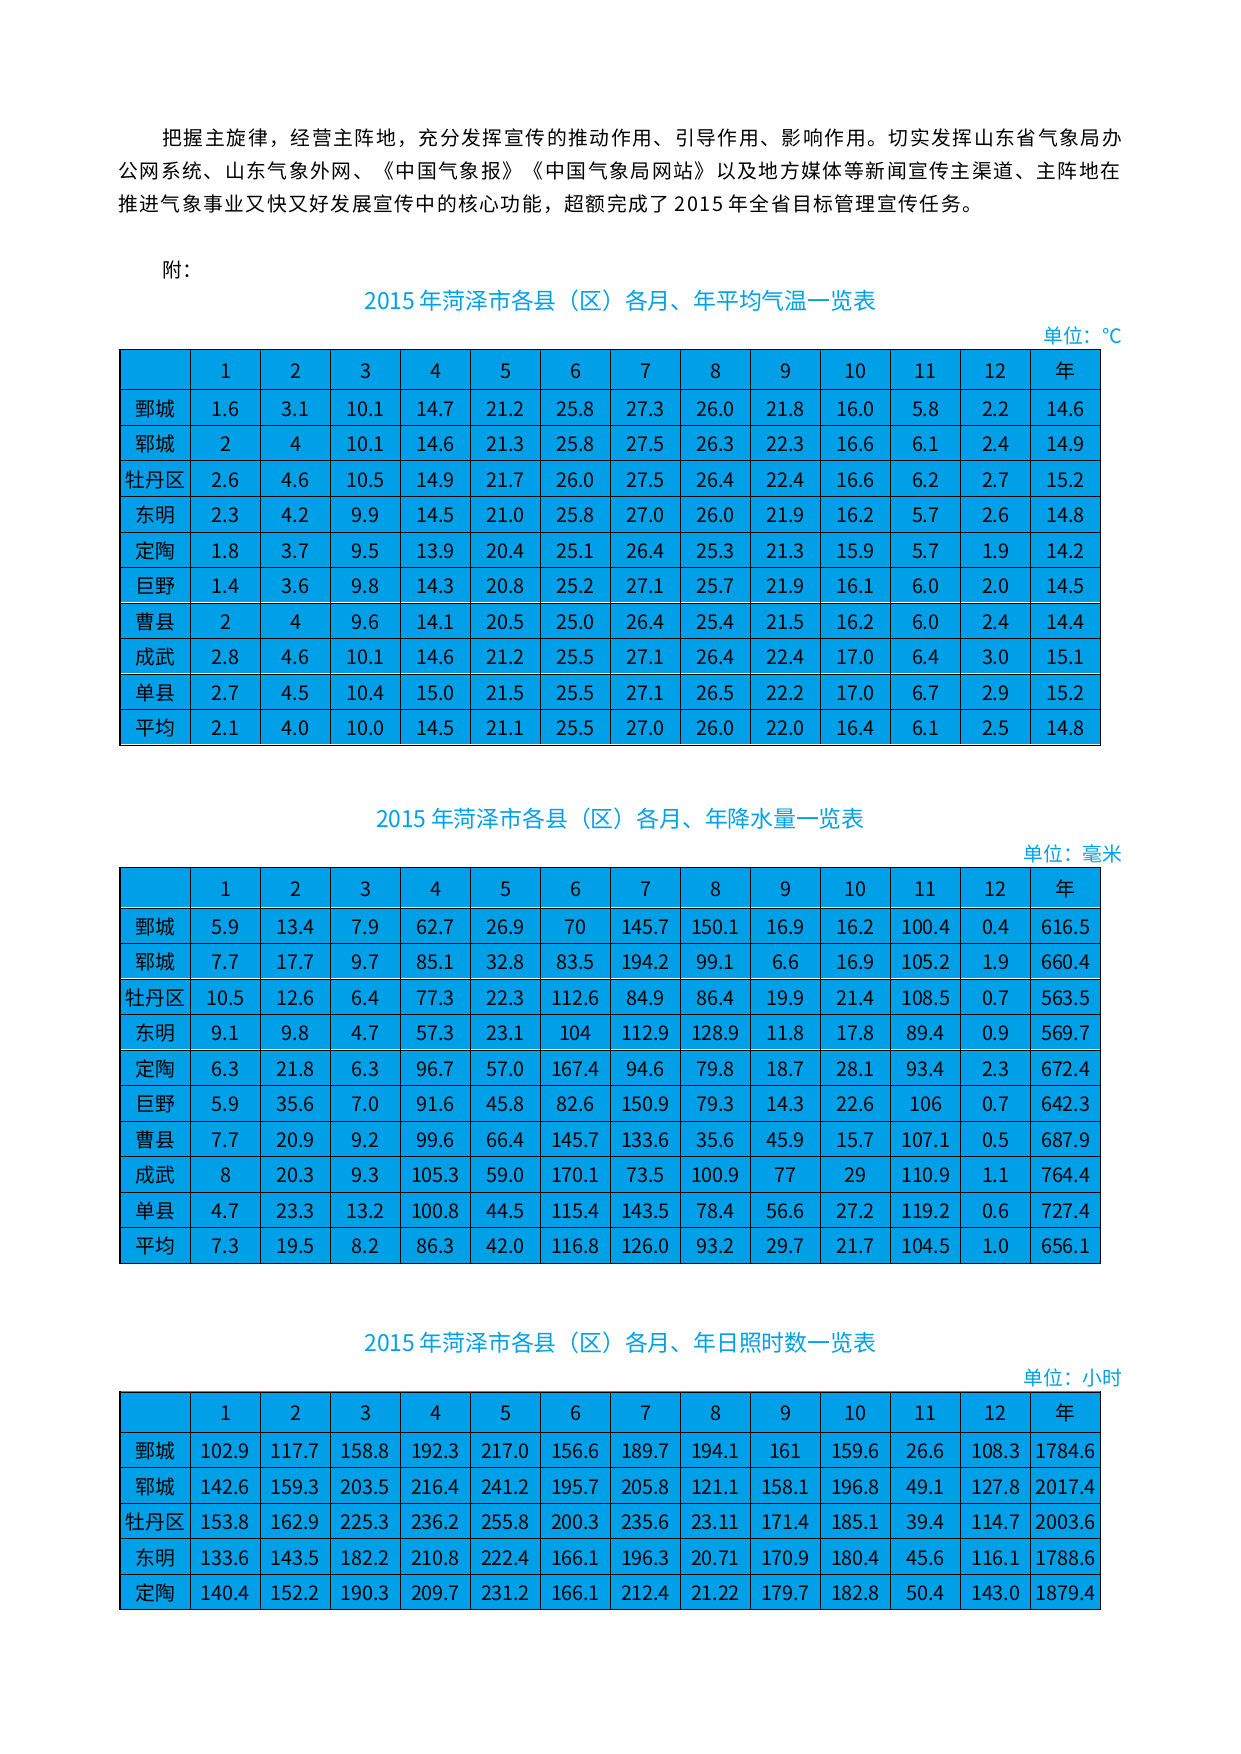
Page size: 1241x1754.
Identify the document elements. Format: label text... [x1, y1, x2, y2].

text 单位：℃ [118, 316, 1122, 349]
table_cell 25.5 [541, 675, 610, 709]
table_cell 21.3 [471, 426, 540, 460]
table_cell 16.9 [821, 944, 890, 978]
table_cell 6.0 [891, 568, 960, 602]
table_cell 9.5 [331, 533, 400, 567]
table_cell 194.1 [681, 1433, 750, 1467]
table_cell 14.2 [1031, 533, 1100, 567]
table_cell 9.1 [191, 1015, 260, 1049]
table_cell 10.5 [331, 461, 400, 496]
table_cell 672.4 [1031, 1051, 1100, 1085]
table_cell 26.3 [681, 426, 750, 460]
table_cell 110.9 [891, 1157, 960, 1192]
table_cell 13.9 [401, 533, 470, 567]
table_cell 27.1 [611, 568, 680, 602]
table_cell 17.0 [821, 639, 890, 673]
table_cell 2.3 [191, 497, 260, 531]
table_cell 56.6 [751, 1193, 820, 1227]
table_cell 9.8 [261, 1015, 330, 1049]
text 2015年菏泽市各县（区）各月、年降水量一览表 [118, 801, 1122, 834]
table_cell 35.6 [681, 1122, 750, 1156]
text 把握主旋律，经营主阵地，充分发挥宣传的推动作用、引导作用、影响作用。切实发挥山东省气象局办公网系统、山东气象外网、《中国气象报》《中国气象局网站》以及地方媒体等新闻宣传主渠道、主阵地在推进气象事业又快又好发展宣传中的核心功能，超额完成了2015年全省目标管理宣传任务。 [118, 118, 1122, 217]
table_cell 112.9 [611, 1015, 680, 1049]
table_cell 16.0 [821, 390, 890, 425]
table_cell 17.8 [821, 1015, 890, 1049]
table_cell 23.11 [681, 1504, 750, 1538]
table_header 1 [191, 350, 260, 389]
table_cell 21.8 [751, 390, 820, 425]
table_cell 104.5 [891, 1228, 960, 1263]
table_cell 1.6 [191, 390, 260, 425]
table_cell 2.4 [961, 426, 1030, 460]
table_cell 定陶 [121, 533, 190, 567]
table_cell 2.5 [961, 710, 1030, 744]
table_cell 14.1 [401, 604, 470, 638]
table_cell 26.4 [681, 639, 750, 673]
table_cell 25.3 [681, 533, 750, 567]
table_cell 16.1 [821, 568, 890, 602]
table_header 1 [191, 1393, 260, 1432]
table_cell 210.8 [401, 1539, 470, 1574]
table_cell 167.4 [541, 1051, 610, 1085]
table_cell 32.8 [471, 944, 540, 978]
table_cell 16.2 [821, 497, 890, 531]
table_cell 119.2 [891, 1193, 960, 1227]
table_cell 21.9 [751, 568, 820, 602]
table_cell 82.6 [541, 1086, 610, 1121]
table_header 7 [611, 350, 680, 389]
table_cell 9.7 [331, 944, 400, 978]
table_cell 定陶 [121, 1051, 190, 1085]
table_cell 7.0 [331, 1086, 400, 1121]
table_cell 9.2 [331, 1122, 400, 1156]
table_cell 116.1 [961, 1539, 1030, 1574]
table_cell 7.9 [331, 909, 400, 943]
table_cell 27.1 [611, 639, 680, 673]
table_cell 定陶 [121, 1575, 190, 1609]
table_cell 3.1 [261, 390, 330, 425]
table_cell 26.0 [681, 497, 750, 531]
table_cell 11.8 [751, 1015, 820, 1049]
table_header 6 [541, 350, 610, 389]
table_header 9 [751, 1393, 820, 1432]
table_cell 27.5 [611, 426, 680, 460]
table_cell 4 [261, 426, 330, 460]
text 2015年菏泽市各县（区）各月、年日照时数一览表 [118, 1325, 1122, 1358]
table_cell 21.7 [821, 1228, 890, 1263]
table_cell 107.1 [891, 1122, 960, 1156]
table_cell 99.1 [681, 944, 750, 978]
table_header 7 [611, 868, 680, 907]
table_cell 642.3 [1031, 1086, 1100, 1121]
table_cell 14.5 [401, 710, 470, 744]
table_cell 曹县 [121, 1122, 190, 1156]
table_cell 东明 [121, 497, 190, 531]
table_cell 15.7 [821, 1122, 890, 1156]
table_cell 16.4 [821, 710, 890, 744]
table_cell 6.1 [891, 710, 960, 744]
table_cell 25.8 [541, 390, 610, 425]
table_cell 21.3 [751, 533, 820, 567]
table_cell 鄄城 [121, 909, 190, 943]
table_cell 70 [541, 909, 610, 943]
table_cell 27.5 [611, 461, 680, 496]
table_header 1 [191, 868, 260, 907]
table_cell 26.9 [471, 909, 540, 943]
table_cell 112.6 [541, 980, 610, 1014]
table_cell 100.9 [681, 1157, 750, 1192]
table_cell 巨野 [121, 1086, 190, 1121]
table_cell 2.7 [961, 461, 1030, 496]
table_header 8 [681, 350, 750, 389]
table_cell 26.4 [611, 533, 680, 567]
table_cell 2.6 [191, 461, 260, 496]
table_cell 巨野 [121, 568, 190, 602]
table_cell 郓城 [121, 944, 190, 978]
table_cell 17.7 [261, 944, 330, 978]
table_cell 3.0 [961, 639, 1030, 673]
table_cell 77 [751, 1157, 820, 1192]
table_cell 209.7 [401, 1575, 470, 1609]
table_cell 150.1 [681, 909, 750, 943]
text 2015年菏泽市各县（区）各月、年平均气温一览表 [118, 283, 1122, 316]
table_cell 4.6 [261, 461, 330, 496]
table_cell 0.5 [961, 1122, 1030, 1156]
table_cell 16.2 [821, 909, 890, 943]
table_cell 158.1 [751, 1468, 820, 1503]
table_cell 94.6 [611, 1051, 680, 1085]
table_cell 105.3 [401, 1157, 470, 1192]
table_cell 1.9 [961, 533, 1030, 567]
table_cell 117.7 [261, 1433, 330, 1467]
table_cell 鄄城 [121, 1433, 190, 1467]
table_cell 19.5 [261, 1228, 330, 1263]
table_cell 2.7 [191, 675, 260, 709]
table_header 9 [751, 868, 820, 907]
table_cell 235.6 [611, 1504, 680, 1538]
table_cell 83.5 [541, 944, 610, 978]
table_cell 764.4 [1031, 1157, 1100, 1192]
table_cell 平均 [121, 710, 190, 744]
table_cell 20.5 [471, 604, 540, 638]
table_cell 单县 [121, 675, 190, 709]
table_cell 116.8 [541, 1228, 610, 1263]
table_cell 127.8 [961, 1468, 1030, 1503]
table_cell 4.7 [331, 1015, 400, 1049]
text 附： [118, 250, 1122, 283]
table_cell 687.9 [1031, 1122, 1100, 1156]
table_cell 18.7 [751, 1051, 820, 1085]
table_cell 145.7 [611, 909, 680, 943]
table_cell 158.8 [331, 1433, 400, 1467]
table_header 6 [541, 868, 610, 907]
table_cell 14.7 [401, 390, 470, 425]
table_cell 203.5 [331, 1468, 400, 1503]
table_cell 114.7 [961, 1504, 1030, 1538]
table_cell 182.2 [331, 1539, 400, 1574]
table_cell 21.9 [751, 497, 820, 531]
table_cell 22.4 [751, 461, 820, 496]
table_cell 东明 [121, 1015, 190, 1049]
table_cell 29 [821, 1157, 890, 1192]
table_cell 4.2 [261, 497, 330, 531]
table_cell 1788.6 [1031, 1539, 1100, 1574]
table_cell 194.2 [611, 944, 680, 978]
table_cell 143.5 [611, 1193, 680, 1227]
table_header 11 [891, 350, 960, 389]
table_cell 166.1 [541, 1539, 610, 1574]
table_cell 255.8 [471, 1504, 540, 1538]
table_cell 2 [191, 604, 260, 638]
table_cell 79.8 [681, 1051, 750, 1085]
table_cell 126.0 [611, 1228, 680, 1263]
table_cell 郓城 [121, 426, 190, 460]
table_cell 2.3 [961, 1051, 1030, 1085]
table_cell 196.3 [611, 1539, 680, 1574]
table_cell 25.1 [541, 533, 610, 567]
table_cell 217.0 [471, 1433, 540, 1467]
table_cell 20.4 [471, 533, 540, 567]
table_cell 28.1 [821, 1051, 890, 1085]
table_header [121, 1393, 190, 1432]
table_cell 21.1 [471, 710, 540, 744]
table_cell 2.4 [961, 604, 1030, 638]
table_cell 0.4 [961, 909, 1030, 943]
table_header 4 [401, 868, 470, 907]
table_cell 20.71 [681, 1539, 750, 1574]
table_header 12 [961, 1393, 1030, 1432]
table_cell 9.3 [331, 1157, 400, 1192]
table_cell 26.6 [891, 1433, 960, 1467]
table_cell 170.9 [751, 1539, 820, 1574]
table_cell 7.7 [191, 944, 260, 978]
table_cell 21.0 [471, 497, 540, 531]
table_cell 25.7 [681, 568, 750, 602]
table_cell 26.0 [681, 710, 750, 744]
table_cell 10.1 [331, 390, 400, 425]
table_cell 25.0 [541, 604, 610, 638]
table_cell 21.2 [471, 639, 540, 673]
table_cell 26.5 [681, 675, 750, 709]
table_cell 8 [191, 1157, 260, 1192]
table_cell 4.5 [261, 675, 330, 709]
table_cell 6.3 [331, 1051, 400, 1085]
table_cell 21.22 [681, 1575, 750, 1609]
table_cell 22.6 [821, 1086, 890, 1121]
table_cell 1.9 [961, 944, 1030, 978]
table_cell 6.4 [331, 980, 400, 1014]
table_cell 平均 [121, 1228, 190, 1263]
table_header 5 [471, 868, 540, 907]
table_cell 2017.4 [1031, 1468, 1100, 1503]
table_header 4 [401, 1393, 470, 1432]
table_cell 96.7 [401, 1051, 470, 1085]
table_cell 9.9 [331, 497, 400, 531]
table_header 年 [1031, 1393, 1100, 1432]
table_cell 2.1 [191, 710, 260, 744]
table_header 12 [961, 350, 1030, 389]
table_header 2 [261, 350, 330, 389]
table_cell 21.5 [751, 604, 820, 638]
table_cell 25.8 [541, 426, 610, 460]
table_cell 21.5 [471, 675, 540, 709]
table_cell 45.9 [751, 1122, 820, 1156]
table_header 8 [681, 1393, 750, 1432]
table_cell 196.8 [821, 1468, 890, 1503]
table_cell 21.8 [261, 1051, 330, 1085]
table_cell 143.5 [261, 1539, 330, 1574]
table_cell 39.4 [891, 1504, 960, 1538]
table_cell 2.9 [961, 675, 1030, 709]
table_cell 4.0 [261, 710, 330, 744]
table_cell 12.6 [261, 980, 330, 1014]
table_cell 14.4 [1031, 604, 1100, 638]
table_cell 6.4 [891, 639, 960, 673]
table_cell 6.6 [751, 944, 820, 978]
table_cell 6.0 [891, 604, 960, 638]
table_cell 16.6 [821, 461, 890, 496]
table_cell 13.4 [261, 909, 330, 943]
table_cell 20.9 [261, 1122, 330, 1156]
table_cell 93.2 [681, 1228, 750, 1263]
table_cell 180.4 [821, 1539, 890, 1574]
table_cell 10.0 [331, 710, 400, 744]
table_cell 2 [191, 426, 260, 460]
table_cell 27.0 [611, 710, 680, 744]
table_cell 171.4 [751, 1504, 820, 1538]
table_header 3 [331, 350, 400, 389]
table_cell 45.6 [891, 1539, 960, 1574]
table_cell 49.1 [891, 1468, 960, 1503]
table_cell 0.6 [961, 1193, 1030, 1227]
table_cell 563.5 [1031, 980, 1100, 1014]
table_cell 郓城 [121, 1468, 190, 1503]
table_header 5 [471, 350, 540, 389]
table_cell 10.1 [331, 639, 400, 673]
table_cell 225.3 [331, 1504, 400, 1538]
table_cell 195.7 [541, 1468, 610, 1503]
table_cell 东明 [121, 1539, 190, 1574]
table_cell 20.3 [261, 1157, 330, 1192]
table_cell 9.8 [331, 568, 400, 602]
table_cell 73.5 [611, 1157, 680, 1192]
table_cell 1784.6 [1031, 1433, 1100, 1467]
table_cell 104 [541, 1015, 610, 1049]
table_cell 0.9 [961, 1015, 1030, 1049]
table_cell 单县 [121, 1193, 190, 1227]
table_cell 86.3 [401, 1228, 470, 1263]
table_cell 569.7 [1031, 1015, 1100, 1049]
table_header 6 [541, 1393, 610, 1432]
table_cell 15.1 [1031, 639, 1100, 673]
table_cell 5.7 [891, 497, 960, 531]
table_cell 27.1 [611, 675, 680, 709]
table_header 7 [611, 1393, 680, 1432]
table_header [121, 868, 190, 907]
table_cell 14.9 [401, 461, 470, 496]
table_cell 22.4 [751, 639, 820, 673]
table_header 年 [1031, 868, 1100, 907]
table_cell 曹县 [121, 604, 190, 638]
table_cell 16.9 [751, 909, 820, 943]
table_cell 93.4 [891, 1051, 960, 1085]
table_cell 115.4 [541, 1193, 610, 1227]
table_cell 15.0 [401, 675, 470, 709]
table_cell 7.7 [191, 1122, 260, 1156]
table_cell 3.6 [261, 568, 330, 602]
table_cell 9.6 [331, 604, 400, 638]
table_cell 4.6 [261, 639, 330, 673]
table_cell 35.6 [261, 1086, 330, 1121]
table_cell 59.0 [471, 1157, 540, 1192]
table_cell 128.9 [681, 1015, 750, 1049]
table_header 12 [961, 868, 1030, 907]
table_header 8 [681, 868, 750, 907]
table_cell 57.0 [471, 1051, 540, 1085]
table_cell 108.3 [961, 1433, 1030, 1467]
table_cell 29.7 [751, 1228, 820, 1263]
table_cell 179.7 [751, 1575, 820, 1609]
table_cell 25.2 [541, 568, 610, 602]
table_cell 166.1 [541, 1575, 610, 1609]
table_cell 牡丹区 [121, 980, 190, 1014]
table_cell 27.2 [821, 1193, 890, 1227]
table_header [121, 350, 190, 389]
table_cell 100.4 [891, 909, 960, 943]
table_header 10 [821, 1393, 890, 1432]
table_cell 7.3 [191, 1228, 260, 1263]
table_cell 99.6 [401, 1122, 470, 1156]
table_cell 145.7 [541, 1122, 610, 1156]
table_cell 159.6 [821, 1433, 890, 1467]
table_cell 25.5 [541, 710, 610, 744]
table_cell 23.1 [471, 1015, 540, 1049]
table_cell 50.4 [891, 1575, 960, 1609]
table_cell 2.8 [191, 639, 260, 673]
text 单位：毫米 [118, 834, 1122, 867]
table_cell 102.9 [191, 1433, 260, 1467]
table_cell 14.3 [751, 1086, 820, 1121]
table_cell 14.6 [401, 426, 470, 460]
table_cell 22.2 [751, 675, 820, 709]
table_cell 成武 [121, 639, 190, 673]
table_header 10 [821, 868, 890, 907]
table_cell 26.0 [541, 461, 610, 496]
table_cell 17.0 [821, 675, 890, 709]
table_cell 22.3 [471, 980, 540, 1014]
table_cell 161 [751, 1433, 820, 1467]
table_cell 100.8 [401, 1193, 470, 1227]
table_cell 57.3 [401, 1015, 470, 1049]
table_cell 105.2 [891, 944, 960, 978]
table_cell 25.4 [681, 604, 750, 638]
table_cell 27.0 [611, 497, 680, 531]
table_cell 185.1 [821, 1504, 890, 1538]
table_cell 1.4 [191, 568, 260, 602]
table_cell 2.6 [961, 497, 1030, 531]
table_cell 216.4 [401, 1468, 470, 1503]
table_cell 14.5 [401, 497, 470, 531]
table_cell 25.5 [541, 639, 610, 673]
table_cell 200.3 [541, 1504, 610, 1538]
table_cell 14.3 [401, 568, 470, 602]
table_cell 2003.6 [1031, 1504, 1100, 1538]
table_cell 85.1 [401, 944, 470, 978]
table_cell 727.4 [1031, 1193, 1100, 1227]
table_cell 212.4 [611, 1575, 680, 1609]
table_cell 1.0 [961, 1228, 1030, 1263]
table_cell 4.7 [191, 1193, 260, 1227]
table_cell 16.6 [821, 426, 890, 460]
table_cell 14.8 [1031, 497, 1100, 531]
table_cell 66.4 [471, 1122, 540, 1156]
table_cell 14.5 [1031, 568, 1100, 602]
table_header 年 [1031, 350, 1100, 389]
table_cell 108.5 [891, 980, 960, 1014]
table_cell 成武 [121, 1157, 190, 1192]
table_cell 91.6 [401, 1086, 470, 1121]
table_cell 182.8 [821, 1575, 890, 1609]
table_cell 241.2 [471, 1468, 540, 1503]
table_cell 89.4 [891, 1015, 960, 1049]
table_cell 15.2 [1031, 675, 1100, 709]
table_cell 0.7 [961, 1086, 1030, 1121]
table_cell 22.3 [751, 426, 820, 460]
table_header 10 [821, 350, 890, 389]
table_cell 23.3 [261, 1193, 330, 1227]
table_cell 156.6 [541, 1433, 610, 1467]
table_cell 6.2 [891, 461, 960, 496]
table_cell 5.7 [891, 533, 960, 567]
table_header 2 [261, 868, 330, 907]
table_cell 143.0 [961, 1575, 1030, 1609]
table_cell 121.1 [681, 1468, 750, 1503]
table_cell 14.6 [1031, 390, 1100, 425]
table_cell 鄄城 [121, 390, 190, 425]
table_cell 660.4 [1031, 944, 1100, 978]
table_cell 616.5 [1031, 909, 1100, 943]
table_cell 牡丹区 [121, 1504, 190, 1538]
table_cell 14.8 [1031, 710, 1100, 744]
table_cell 133.6 [611, 1122, 680, 1156]
table_cell 14.9 [1031, 426, 1100, 460]
table_cell 15.2 [1031, 461, 1100, 496]
table_cell 150.9 [611, 1086, 680, 1121]
table_cell 26.4 [681, 461, 750, 496]
table_cell 190.3 [331, 1575, 400, 1609]
table_header 9 [751, 350, 820, 389]
table_cell 152.2 [261, 1575, 330, 1609]
table_cell 86.4 [681, 980, 750, 1014]
table_cell 77.3 [401, 980, 470, 1014]
table_cell 21.2 [471, 390, 540, 425]
table_cell 2.2 [961, 390, 1030, 425]
table_cell 0.7 [961, 980, 1030, 1014]
table_cell 10.5 [191, 980, 260, 1014]
table_cell 205.8 [611, 1468, 680, 1503]
table_cell 84.9 [611, 980, 680, 1014]
table_cell 14.6 [401, 639, 470, 673]
table_cell 25.8 [541, 497, 610, 531]
table_header 2 [261, 1393, 330, 1432]
table_cell 21.4 [821, 980, 890, 1014]
table_cell 162.9 [261, 1504, 330, 1538]
text 单位：小时 [118, 1358, 1122, 1391]
table_cell 79.3 [681, 1086, 750, 1121]
table_header 11 [891, 1393, 960, 1432]
table_header 3 [331, 1393, 400, 1432]
table_cell 13.2 [331, 1193, 400, 1227]
table_cell 170.1 [541, 1157, 610, 1192]
table_cell 656.1 [1031, 1228, 1100, 1263]
table_cell 62.7 [401, 909, 470, 943]
table_cell 6.7 [891, 675, 960, 709]
table_cell 26.0 [681, 390, 750, 425]
table_cell 27.3 [611, 390, 680, 425]
table_cell 5.9 [191, 909, 260, 943]
table_cell 20.8 [471, 568, 540, 602]
table_cell 192.3 [401, 1433, 470, 1467]
table_cell 3.7 [261, 533, 330, 567]
table_header 5 [471, 1393, 540, 1432]
table_cell 222.4 [471, 1539, 540, 1574]
table_cell 159.3 [261, 1468, 330, 1503]
table_cell 1879.4 [1031, 1575, 1100, 1609]
table_cell 5.8 [891, 390, 960, 425]
table_cell 106 [891, 1086, 960, 1121]
table_cell 牡丹区 [121, 461, 190, 496]
table_header 4 [401, 350, 470, 389]
table_header 11 [891, 868, 960, 907]
table_cell 142.6 [191, 1468, 260, 1503]
table_cell 6.3 [191, 1051, 260, 1085]
table_cell 19.9 [751, 980, 820, 1014]
table_cell 1.1 [961, 1157, 1030, 1192]
table_cell 16.2 [821, 604, 890, 638]
table_cell 6.1 [891, 426, 960, 460]
table_cell 1.8 [191, 533, 260, 567]
table_cell 26.4 [611, 604, 680, 638]
table_cell 78.4 [681, 1193, 750, 1227]
table_cell 133.6 [191, 1539, 260, 1574]
table_cell 189.7 [611, 1433, 680, 1467]
table_cell 231.2 [471, 1575, 540, 1609]
table_cell 140.4 [191, 1575, 260, 1609]
table_cell 236.2 [401, 1504, 470, 1538]
table_cell 15.9 [821, 533, 890, 567]
table_cell 10.4 [331, 675, 400, 709]
table_cell 44.5 [471, 1193, 540, 1227]
table_cell 8.2 [331, 1228, 400, 1263]
table_cell 22.0 [751, 710, 820, 744]
table_cell 10.1 [331, 426, 400, 460]
table_cell 2.0 [961, 568, 1030, 602]
table_cell 45.8 [471, 1086, 540, 1121]
table_cell 4 [261, 604, 330, 638]
table_header 3 [331, 868, 400, 907]
table_cell 5.9 [191, 1086, 260, 1121]
table_cell 42.0 [471, 1228, 540, 1263]
table_cell 21.7 [471, 461, 540, 496]
table_cell 153.8 [191, 1504, 260, 1538]
